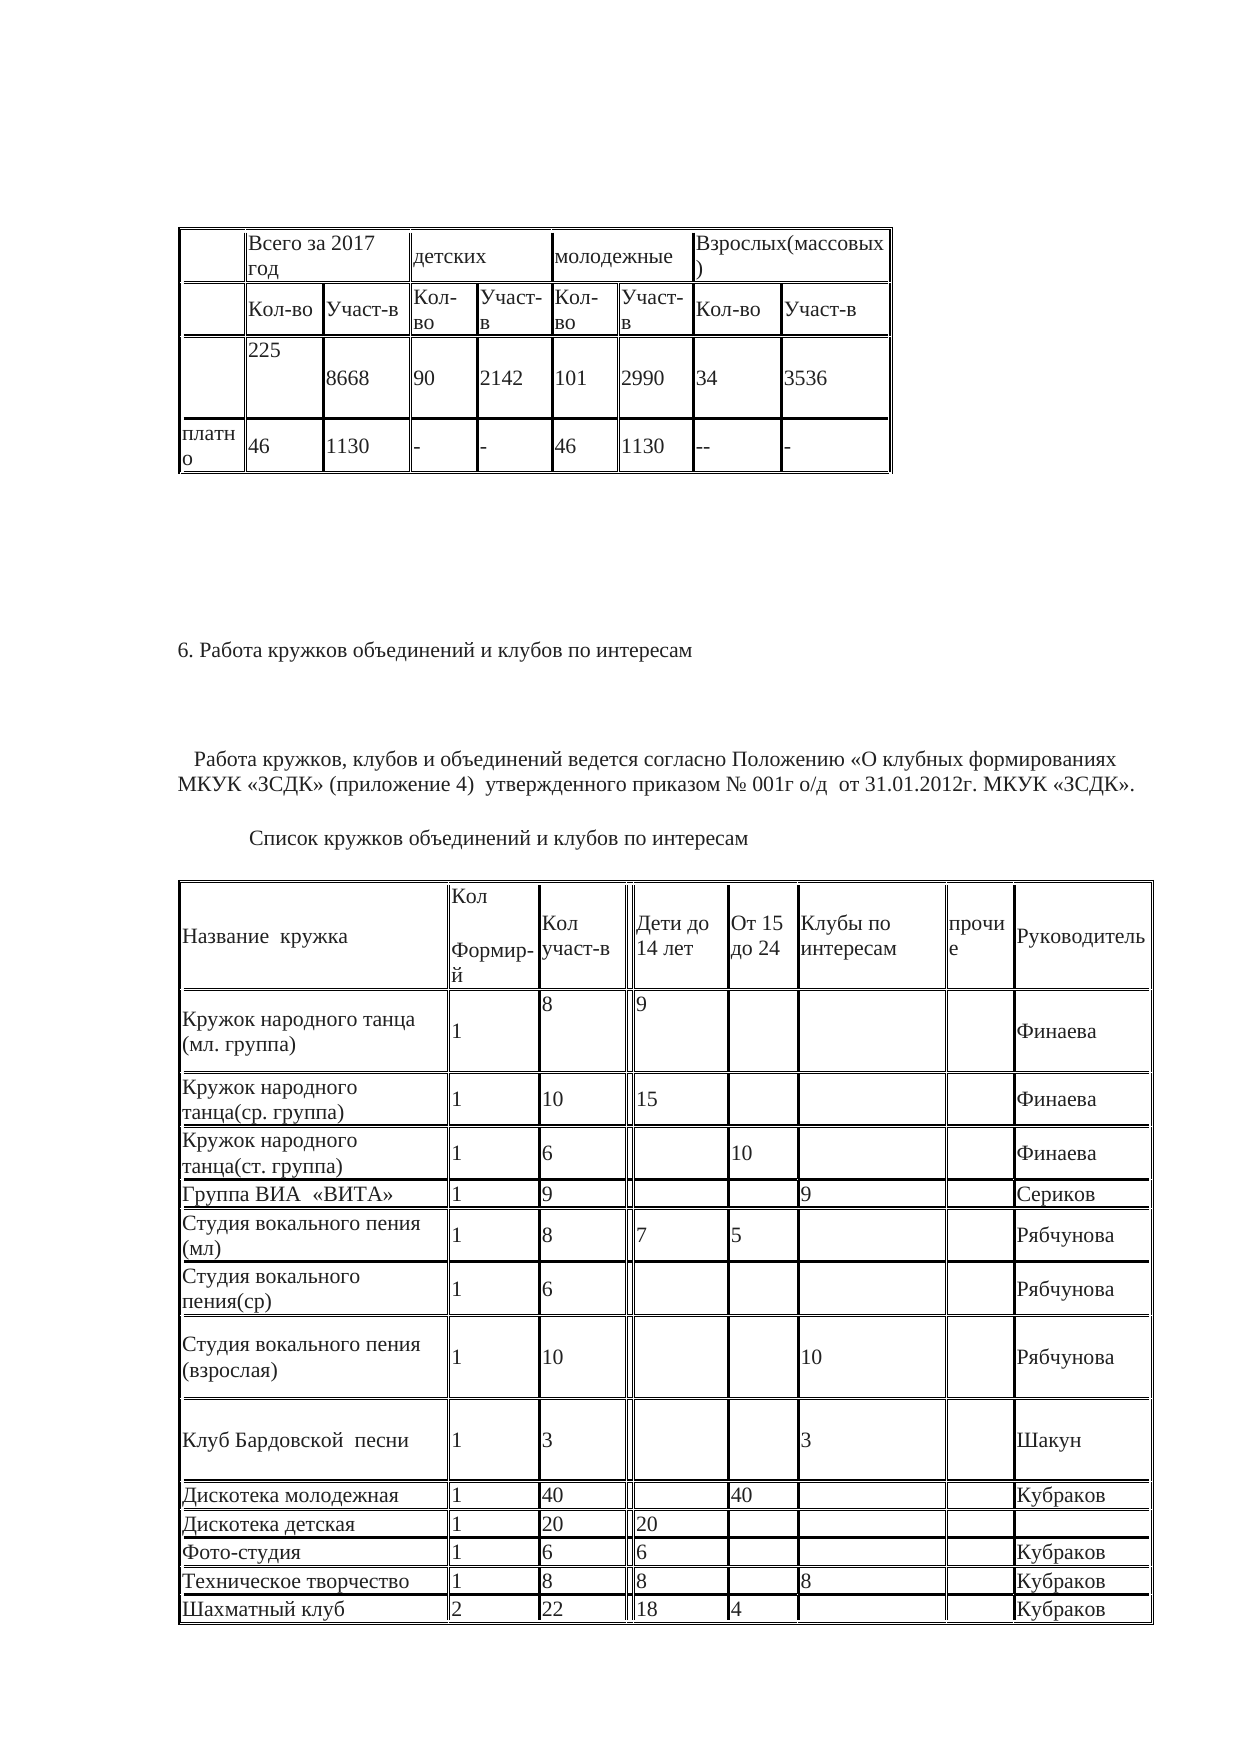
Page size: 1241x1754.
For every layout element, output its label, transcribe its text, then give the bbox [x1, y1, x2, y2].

table_cell [180, 281, 246, 334]
table_cell [730, 1568, 797, 1593]
table_header [181, 230, 246, 281]
table_cell 2 [449, 1596, 539, 1621]
table_cell Кубраков [1016, 1536, 1151, 1564]
table_cell 3536 [783, 334, 890, 417]
table_cell - [479, 420, 551, 471]
table_cell [628, 991, 632, 1071]
table_cell [1014, 1508, 1152, 1536]
table_cell Шакун [1016, 1396, 1151, 1479]
table_cell [800, 1483, 945, 1508]
table_cell 15 [635, 1074, 727, 1124]
table_cell 8 [800, 1568, 945, 1593]
table_cell [730, 1263, 797, 1313]
table_cell 8 [541, 1210, 625, 1260]
table_cell 34 [695, 338, 780, 417]
table_cell [800, 1263, 945, 1313]
table_cell Кружок народного танца(ст. группа) [181, 1124, 447, 1178]
table_cell [948, 991, 1013, 1071]
table_cell [628, 1539, 632, 1564]
table_cell 6 [541, 1539, 625, 1564]
table_cell [730, 1400, 797, 1479]
table_cell [948, 1483, 1013, 1508]
table_cell [946, 1596, 1014, 1621]
table_cell 1 [450, 1511, 538, 1536]
table_cell 1 [450, 1568, 538, 1593]
table_cell Финаева [1014, 988, 1152, 1071]
table_header Клубы по интересам [798, 883, 946, 988]
table_cell 40 [541, 1483, 625, 1508]
table_cell Участ-в [479, 284, 551, 334]
table_cell [948, 1511, 1013, 1536]
table_header Кол Формир-й [449, 883, 539, 988]
table_cell [730, 1181, 797, 1206]
table_cell 9 [541, 1181, 625, 1206]
text Список кружков объединений и клубов по интересам [177, 825, 1152, 851]
table_cell 20 [541, 1511, 625, 1536]
table_cell 3 [800, 1400, 945, 1479]
table_cell Кол-во [695, 284, 780, 334]
table_cell 40 [730, 1483, 797, 1508]
table_cell - [783, 417, 889, 471]
table_cell 9 [635, 991, 727, 1071]
table_cell [948, 1128, 1013, 1178]
table_cell Кол-во [554, 284, 617, 334]
table_cell 10 [730, 1128, 797, 1178]
table_cell [730, 1317, 797, 1396]
table_cell Кубраков [1014, 1593, 1152, 1621]
table_cell 1130 [620, 420, 692, 471]
table_cell [948, 1181, 1013, 1206]
table_header детских [411, 228, 552, 281]
table_cell [948, 1568, 1013, 1593]
table_cell Кубраков [1016, 1479, 1151, 1508]
table_cell [628, 1181, 632, 1206]
table_cell [628, 1128, 632, 1178]
table_cell [635, 1128, 727, 1178]
table_header [626, 883, 633, 988]
table_cell Кол-во [247, 284, 322, 334]
table_cell 8 [541, 1568, 625, 1593]
table_cell [948, 1263, 1013, 1313]
table_cell - [412, 420, 476, 471]
table_cell [730, 991, 797, 1071]
table_cell 46 [554, 420, 617, 471]
table_cell 18 [634, 1596, 728, 1621]
table_cell [628, 1317, 632, 1396]
table_cell [628, 1263, 632, 1313]
table_cell [800, 1074, 945, 1124]
table_header Название кружка [181, 883, 449, 988]
table_cell Студия вокального пения (мл) [181, 1206, 447, 1260]
table_header От 15 до 24 [728, 881, 798, 988]
table_header Кол участ-в [539, 883, 626, 988]
table_header Всего за 2017 год [246, 230, 411, 281]
table_cell [800, 1539, 945, 1564]
table_cell 1 [450, 1483, 538, 1508]
table_header Руководитель [1014, 883, 1151, 988]
table_cell [800, 991, 945, 1071]
table_cell 4 [728, 1596, 798, 1621]
table_cell [948, 1210, 1013, 1260]
table_cell 6 [541, 1263, 625, 1313]
table_cell платно [181, 417, 244, 471]
table_cell 1 [450, 1317, 538, 1396]
table_cell [628, 1483, 632, 1508]
table_cell 8 [635, 1568, 727, 1593]
table_cell Группа ВИА «ВИТА» [180, 1178, 447, 1206]
table_cell [181, 334, 244, 417]
table_cell 46 [247, 420, 322, 471]
table_cell 1 [450, 1210, 538, 1260]
table_cell 7 [635, 1210, 727, 1260]
table_cell [730, 1539, 797, 1564]
table_cell 1 [450, 1181, 538, 1206]
table_cell 1 [450, 1539, 538, 1564]
table_cell [628, 1400, 632, 1479]
table_cell 1 [450, 1128, 538, 1178]
table_cell [948, 1074, 1013, 1124]
table_cell Участ-в [620, 284, 692, 334]
table_cell [800, 1511, 945, 1536]
table_cell [948, 1400, 1013, 1479]
table_cell Студия вокального пения(ср) [181, 1260, 447, 1313]
table_cell 5 [730, 1210, 797, 1260]
table_cell [626, 1596, 633, 1621]
table_cell 6 [541, 1128, 625, 1178]
table_cell [730, 1074, 797, 1124]
table_cell 20 [635, 1511, 727, 1536]
table_cell 90 [412, 338, 476, 417]
table_cell 10 [800, 1317, 945, 1396]
table_cell [635, 1483, 727, 1508]
table_cell -- [695, 420, 780, 471]
table_cell 101 [554, 338, 617, 417]
table_header молодежные [552, 230, 693, 281]
table_cell 10 [541, 1074, 625, 1124]
table_cell Кол-во [412, 284, 476, 334]
table_cell Финаева [1016, 1124, 1151, 1178]
table_cell 8668 [325, 338, 409, 417]
table_cell Финаева [1014, 1071, 1152, 1124]
table_cell Кубраков [1016, 1565, 1151, 1593]
table_cell [635, 1181, 727, 1206]
table_cell 6 [635, 1539, 727, 1564]
table_cell [948, 1317, 1013, 1396]
table_cell [730, 1511, 797, 1536]
table_cell 8 [541, 991, 625, 1071]
table_cell [628, 1210, 632, 1260]
table_cell 1 [450, 1074, 538, 1124]
table_cell Дискотека детская [180, 1508, 449, 1536]
table_cell Кружок народного танца(ср. группа) [180, 1071, 449, 1124]
table_header Взрослых(массовых) [693, 230, 889, 281]
table_cell Участ-в [781, 281, 891, 334]
table_cell 22 [539, 1596, 626, 1621]
table_cell 1 [450, 1400, 538, 1479]
table_cell Рябчунова [1016, 1314, 1151, 1396]
table_cell 1 [450, 1263, 538, 1313]
table_cell Студия вокального пения (взрослая) [181, 1314, 447, 1396]
table_cell Техническое творчество [181, 1565, 447, 1593]
table_cell Участ-в [325, 284, 409, 334]
table_cell [628, 1568, 632, 1593]
table_cell Клуб Бардовской песни [181, 1396, 447, 1479]
table_header прочие [946, 881, 1014, 988]
table_cell Фото-студия [181, 1536, 447, 1564]
table_cell Сериков [1016, 1178, 1152, 1206]
table_cell [635, 1317, 727, 1396]
table_cell Кружок народного танца (мл. группа) [180, 988, 449, 1071]
table_cell [798, 1596, 946, 1621]
table_cell 9 [800, 1181, 945, 1206]
table_cell [800, 1210, 945, 1260]
table_header Дети до 14 лет [634, 883, 728, 988]
table_cell 3 [541, 1400, 625, 1479]
table_cell [800, 1128, 945, 1178]
table_cell Шахматный клуб [180, 1593, 449, 1621]
text Работа кружков, клубов и объединений ведется согласно Положению «О клубных формированиях МКУК «ЗСДК» (приложение 4) утвержденного приказом № 001г о/д от 31.01.2012г. МКУК «ЗСДК». [177, 746, 1152, 796]
table_cell 2142 [479, 338, 551, 417]
table_cell [635, 1400, 727, 1479]
table_cell 2990 [620, 338, 692, 417]
table_cell 225 [247, 338, 322, 417]
table_cell [635, 1263, 727, 1313]
table_cell Рябчунова [1016, 1260, 1151, 1313]
table_cell [628, 1511, 632, 1536]
table_cell Дискотека молодежная [181, 1479, 447, 1508]
table_cell 1 [450, 991, 538, 1071]
table_cell 1130 [325, 420, 409, 471]
table_cell 10 [541, 1317, 625, 1396]
text 6. Работа кружков объединений и клубов по интересам [177, 637, 1152, 662]
table_cell [948, 1539, 1013, 1564]
table_cell [628, 1074, 632, 1124]
table_cell Рябчунова [1016, 1206, 1151, 1260]
